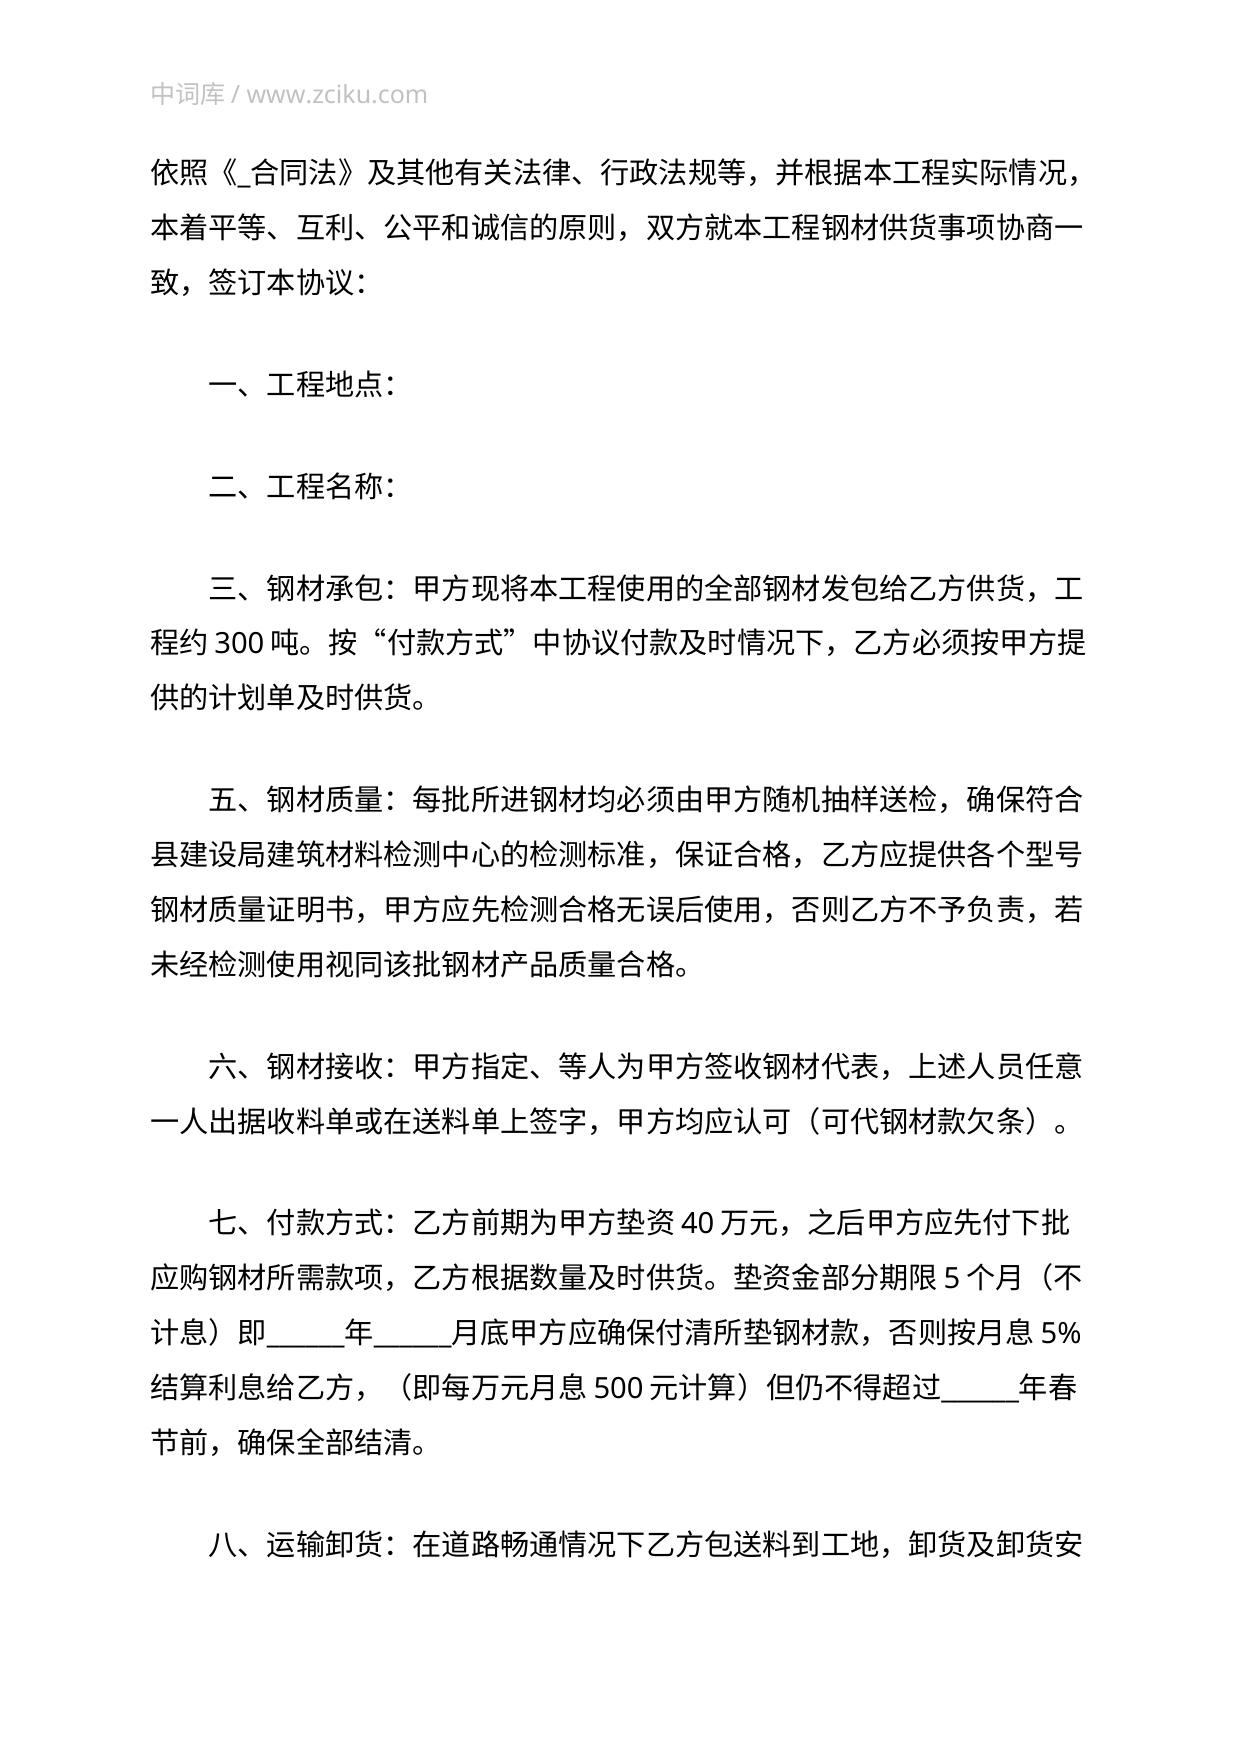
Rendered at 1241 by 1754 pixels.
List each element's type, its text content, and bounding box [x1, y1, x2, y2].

text 一、工程地点： [150, 362, 1090, 404]
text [150, 1522, 1090, 1564]
text 七、付款方式：乙方前期为甲方垫资40万元，之后甲方应先付下批应购钢材所需款项，乙方根据数量及时供货。垫资金部分期限5个月（不计息）即______年______月底甲方应确保付清所垫钢材款，否则按月息5%结算利息给乙方，（即每万元月息500元计算）但仍不得超过______年春节前，确保全部结清。 [150, 1200, 1090, 1462]
text 二、工程名称： [150, 463, 1090, 506]
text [150, 150, 1090, 302]
text 五、钢材质量：每批所进钢材均必须由甲方随机抽样送检，确保符合县建设局建筑材料检测中心的检测标准，保证合格，乙方应提供各个型号钢材质量证明书，甲方应先检测合格无误后使用，否则乙方不予负责，若未经检测使用视同该批钢材产品质量合格。 [150, 777, 1090, 984]
text 三、钢材承包：甲方现将本工程使用的全部钢材发包给乙方供货，工程约300吨。按“付款方式”中协议付款及时情况下，乙方必须按甲方提供的计划单及时供货。 [150, 565, 1090, 717]
text 六、钢材接收：甲方指定、等人为甲方签收钢材代表，上述人员任意一人出据收料单或在送料单上签字，甲方均应认可（可代钢材款欠条）。 [150, 1043, 1090, 1141]
